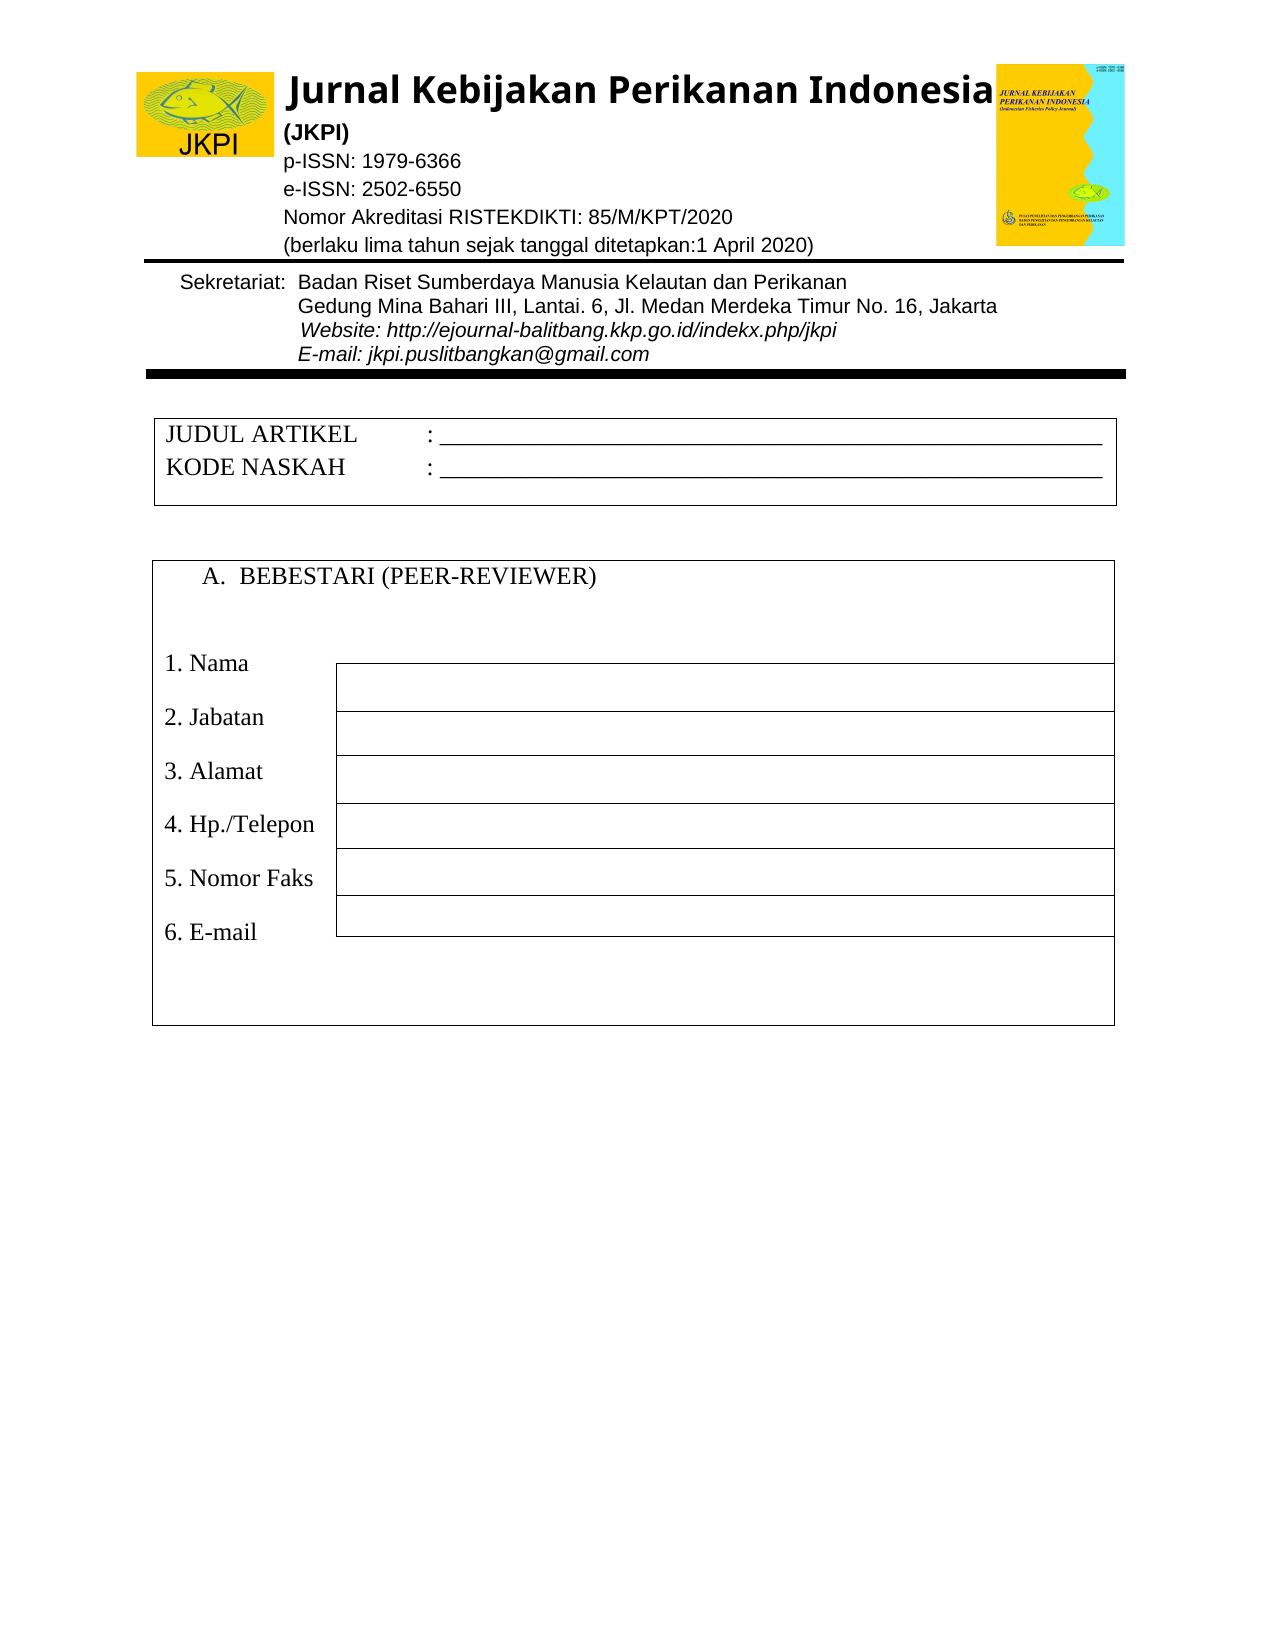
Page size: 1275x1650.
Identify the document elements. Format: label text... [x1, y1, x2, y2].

picture [136, 72, 275, 157]
table_header BEBESTARI (PEER-REVIEWER) 1. Nama 2. Jabatan 3. Alamat 4. Hp./Telepon 5. Nomor Faks 6. E-mail [153, 561, 1114, 1025]
picture [996, 64, 1125, 246]
table_header JUDUL ARTIKEL : _____________________________________________________ KODE NASKAH : _____________________________________________________ [155, 419, 1116, 505]
